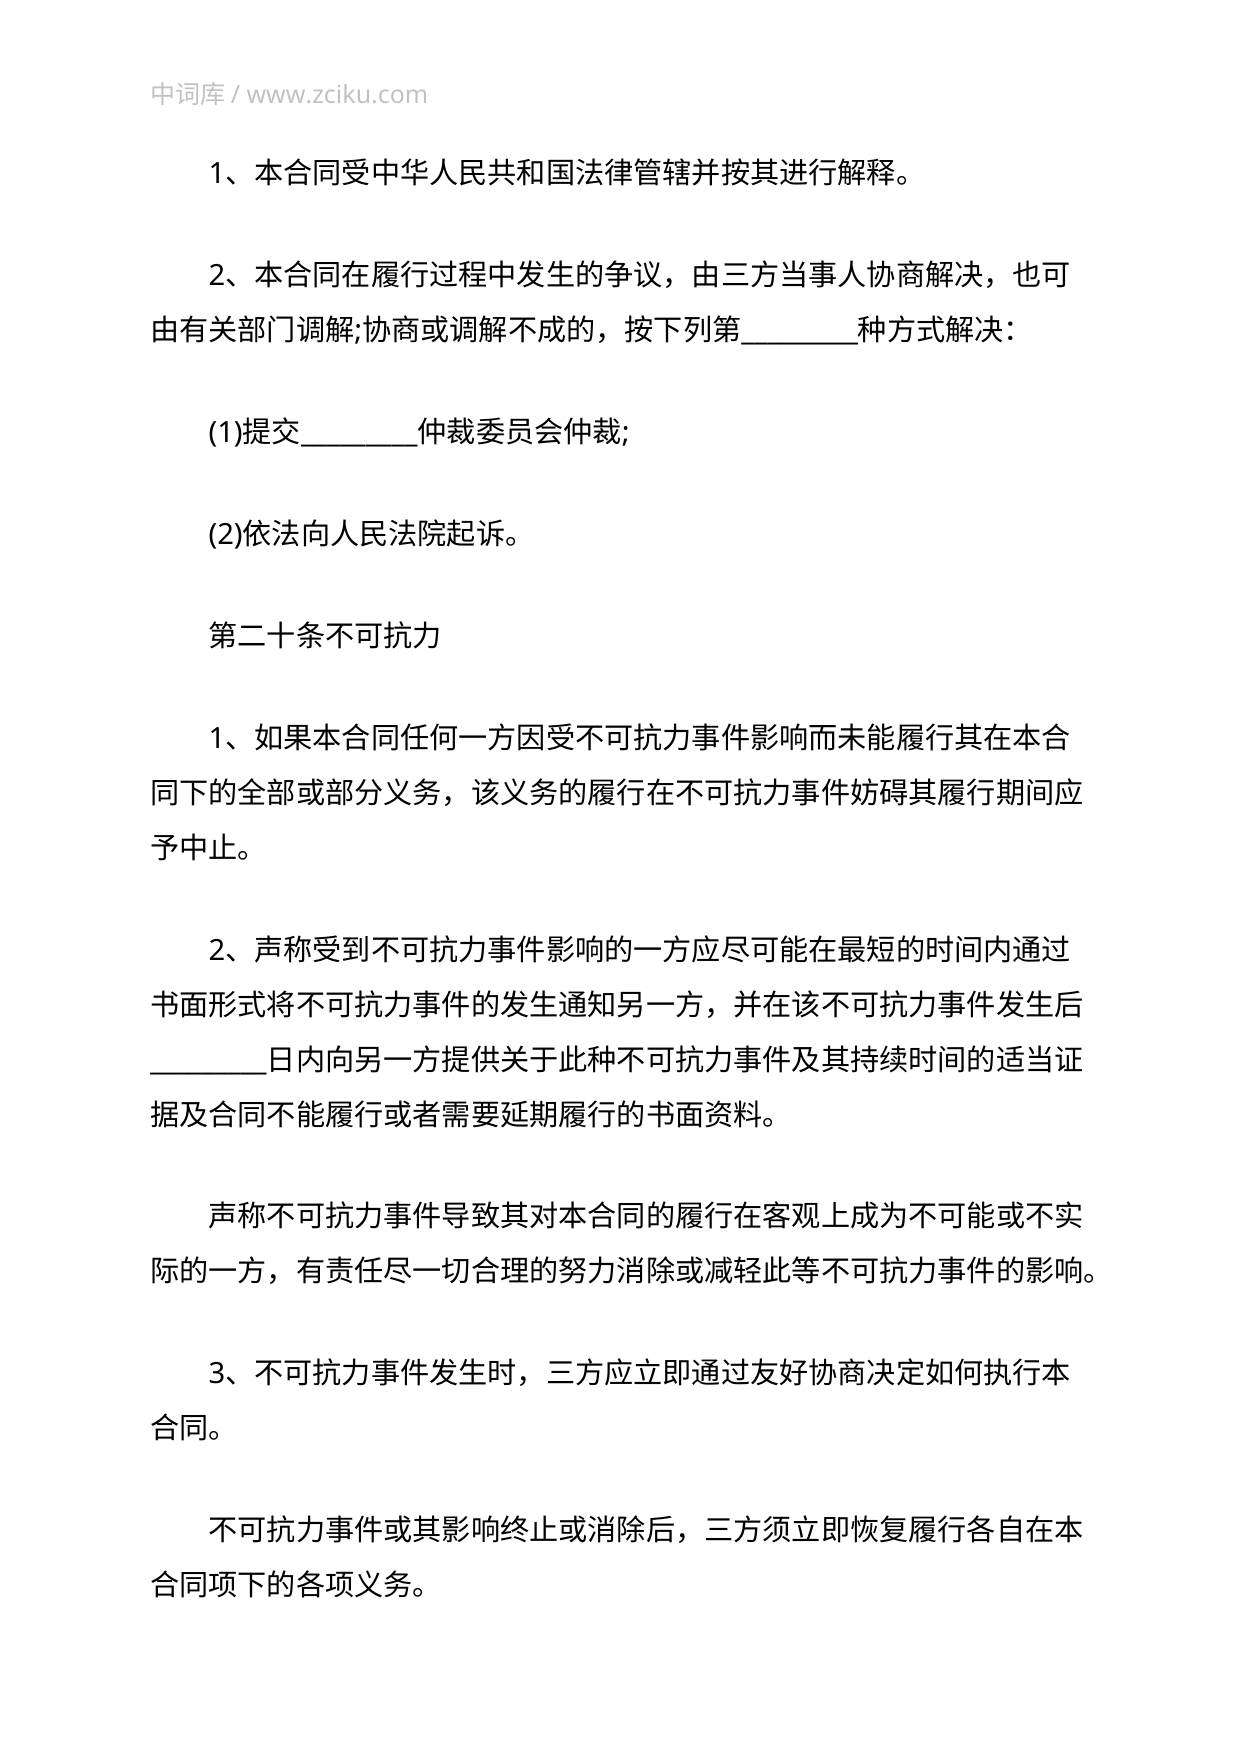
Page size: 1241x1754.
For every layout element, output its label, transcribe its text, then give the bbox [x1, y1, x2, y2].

text (2)依法向人民法院起诉。 [150, 511, 1090, 553]
text (1)提交_________仲裁委员会仲裁; [150, 409, 1090, 451]
text 不可抗力事件或其影响终止或消除后，三方须立即恢复履行各自在本合同项下的各项义务。 [150, 1506, 1090, 1604]
text 声称不可抗力事件导致其对本合同的履行在客观上成为不可能或不实际的一方，有责任尽一切合理的努力消除或减轻此等不可抗力事件的影响。 [150, 1193, 1090, 1290]
text 1、如果本合同任何一方因受不可抗力事件影响而未能履行其在本合同下的全部或部分义务，该义务的履行在不可抗力事件妨碍其履行期间应予中止。 [150, 715, 1090, 867]
text 第二十条不可抗力 [150, 613, 1090, 655]
text 3、不可抗力事件发生时，三方应立即通过友好协商决定如何执行本合同。 [150, 1350, 1090, 1447]
text 2、声称受到不可抗力事件影响的一方应尽可能在最短的时间内通过书面形式将不可抗力事件的发生通知另一方，并在该不可抗力事件发生后_________日内向另一方提供关于此种不可抗力事件及其持续时间的适当证据及合同不能履行或者需要延期履行的书面资料。 [150, 926, 1090, 1133]
text 1、本合同受中华人民共和国法律管辖并按其进行解释。 [150, 150, 1090, 192]
text 2、本合同在履行过程中发生的争议，由三方当事人协商解决，也可由有关部门调解;协商或调解不成的，按下列第_________种方式解决： [150, 252, 1090, 349]
